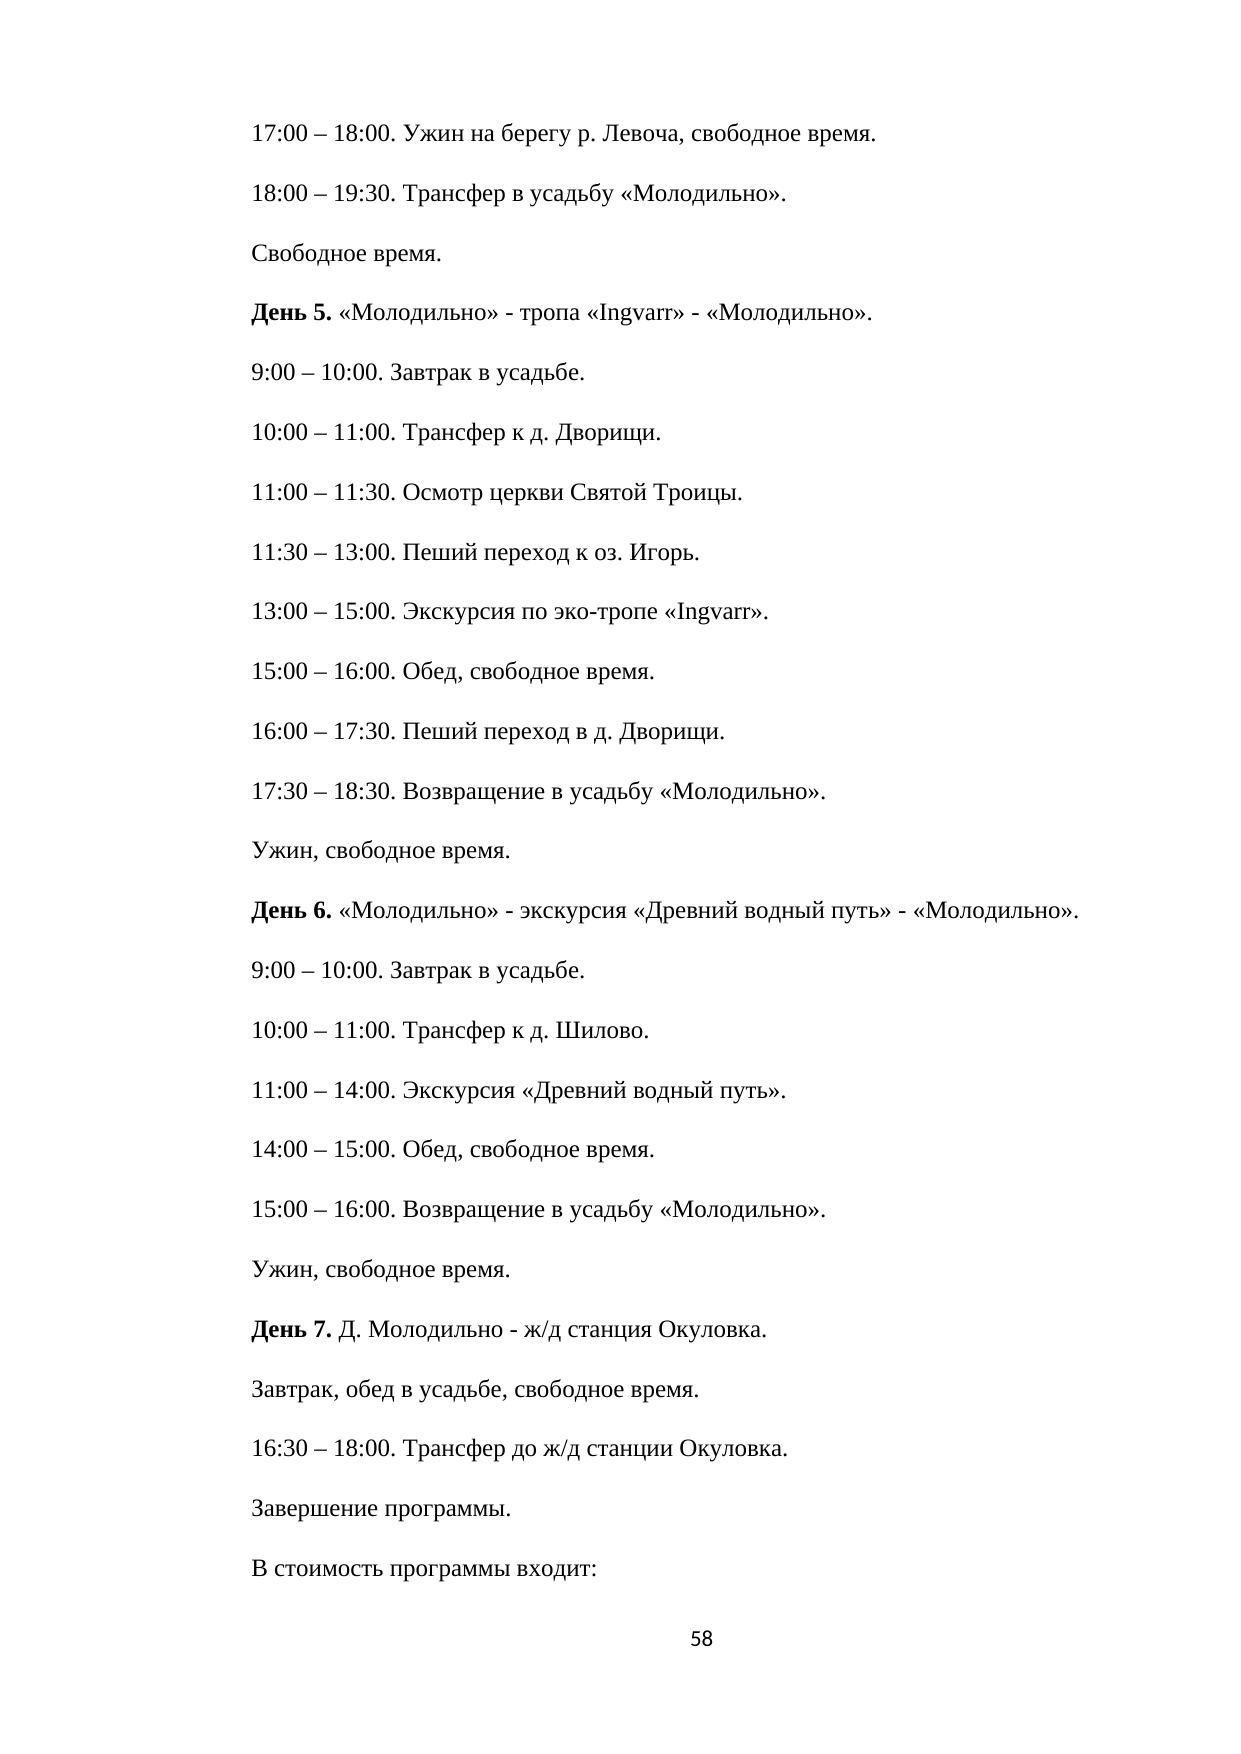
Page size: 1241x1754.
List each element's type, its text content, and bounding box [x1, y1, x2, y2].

text 17:30 – 18:30. Возвращение в усадьбу «Молодильно». [177, 776, 1152, 804]
text Ужин, свободное время. [177, 1254, 1152, 1283]
text 16:00 – 17:30. Пеший переход в д. Дворищи. [177, 716, 1152, 745]
text 9:00 – 10:00. Завтрак в усадьбе. [177, 357, 1152, 386]
text 11:30 – 13:00. Пеший переход к оз. Игорь. [177, 537, 1152, 565]
text 15:00 – 16:00. Обед, свободное время. [177, 656, 1152, 685]
text 14:00 – 15:00. Обед, свободное время. [177, 1134, 1152, 1163]
text В стоимость программы входит: [177, 1553, 1152, 1582]
text Ужин, свободное время. [177, 836, 1152, 864]
text Свободное время. [177, 238, 1152, 266]
text День 5. «Молодильно» - тропа «Ingvarr» - «Молодильно». [177, 297, 1152, 326]
text День 7. Д. Молодильно - ж/д станция Окуловка. [177, 1314, 1152, 1343]
text 10:00 – 11:00. Трансфер к д. Дворищи. [177, 417, 1152, 446]
text Завтрак, обед в усадьбе, свободное время. [177, 1374, 1152, 1402]
text 11:00 – 11:30. Осмотр церкви Святой Троицы. [177, 477, 1152, 506]
text 16:30 – 18:00. Трансфер до ж/д станции Окуловка. [177, 1433, 1152, 1462]
text Завершение программы. [177, 1493, 1152, 1522]
text 10:00 – 11:00. Трансфер к д. Шилово. [177, 1015, 1152, 1044]
text 11:00 – 14:00. Экскурсия «Древний водный путь». [177, 1075, 1152, 1103]
text 13:00 – 15:00. Экскурсия по эко-тропе «Ingvarr». [177, 596, 1152, 625]
text 15:00 – 16:00. Возвращение в усадьбу «Молодильно». [177, 1194, 1152, 1223]
text День 6. «Молодильно» - экскурсия «Древний водный путь» - «Молодильно». [177, 895, 1152, 924]
text 18:00 – 19:30. Трансфер в усадьбу «Молодильно». [177, 178, 1152, 207]
text 9:00 – 10:00. Завтрак в усадьбе. [177, 955, 1152, 984]
text 17:00 – 18:00. Ужин на берегу р. Левоча, свободное время. [177, 118, 1152, 147]
